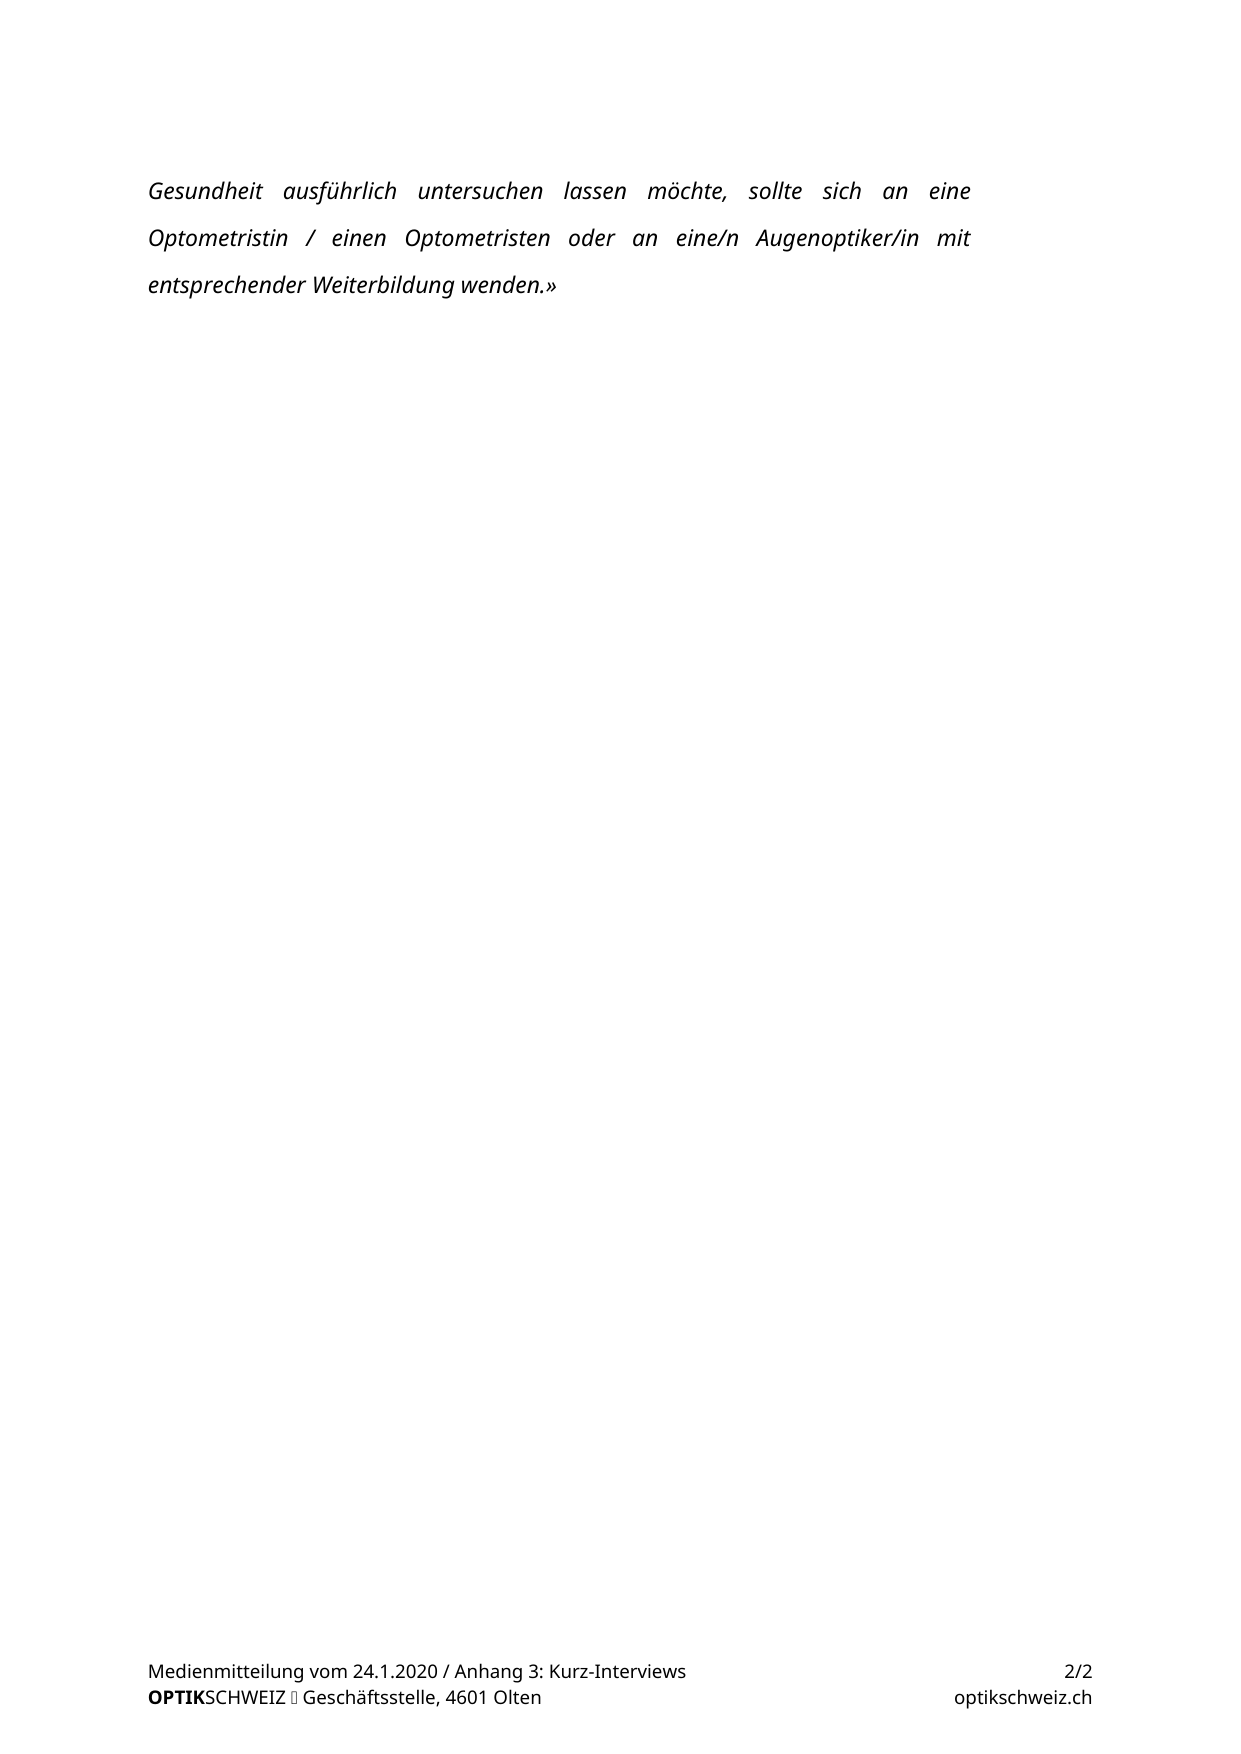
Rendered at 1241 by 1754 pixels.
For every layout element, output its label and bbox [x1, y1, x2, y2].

text [148, 175, 974, 300]
